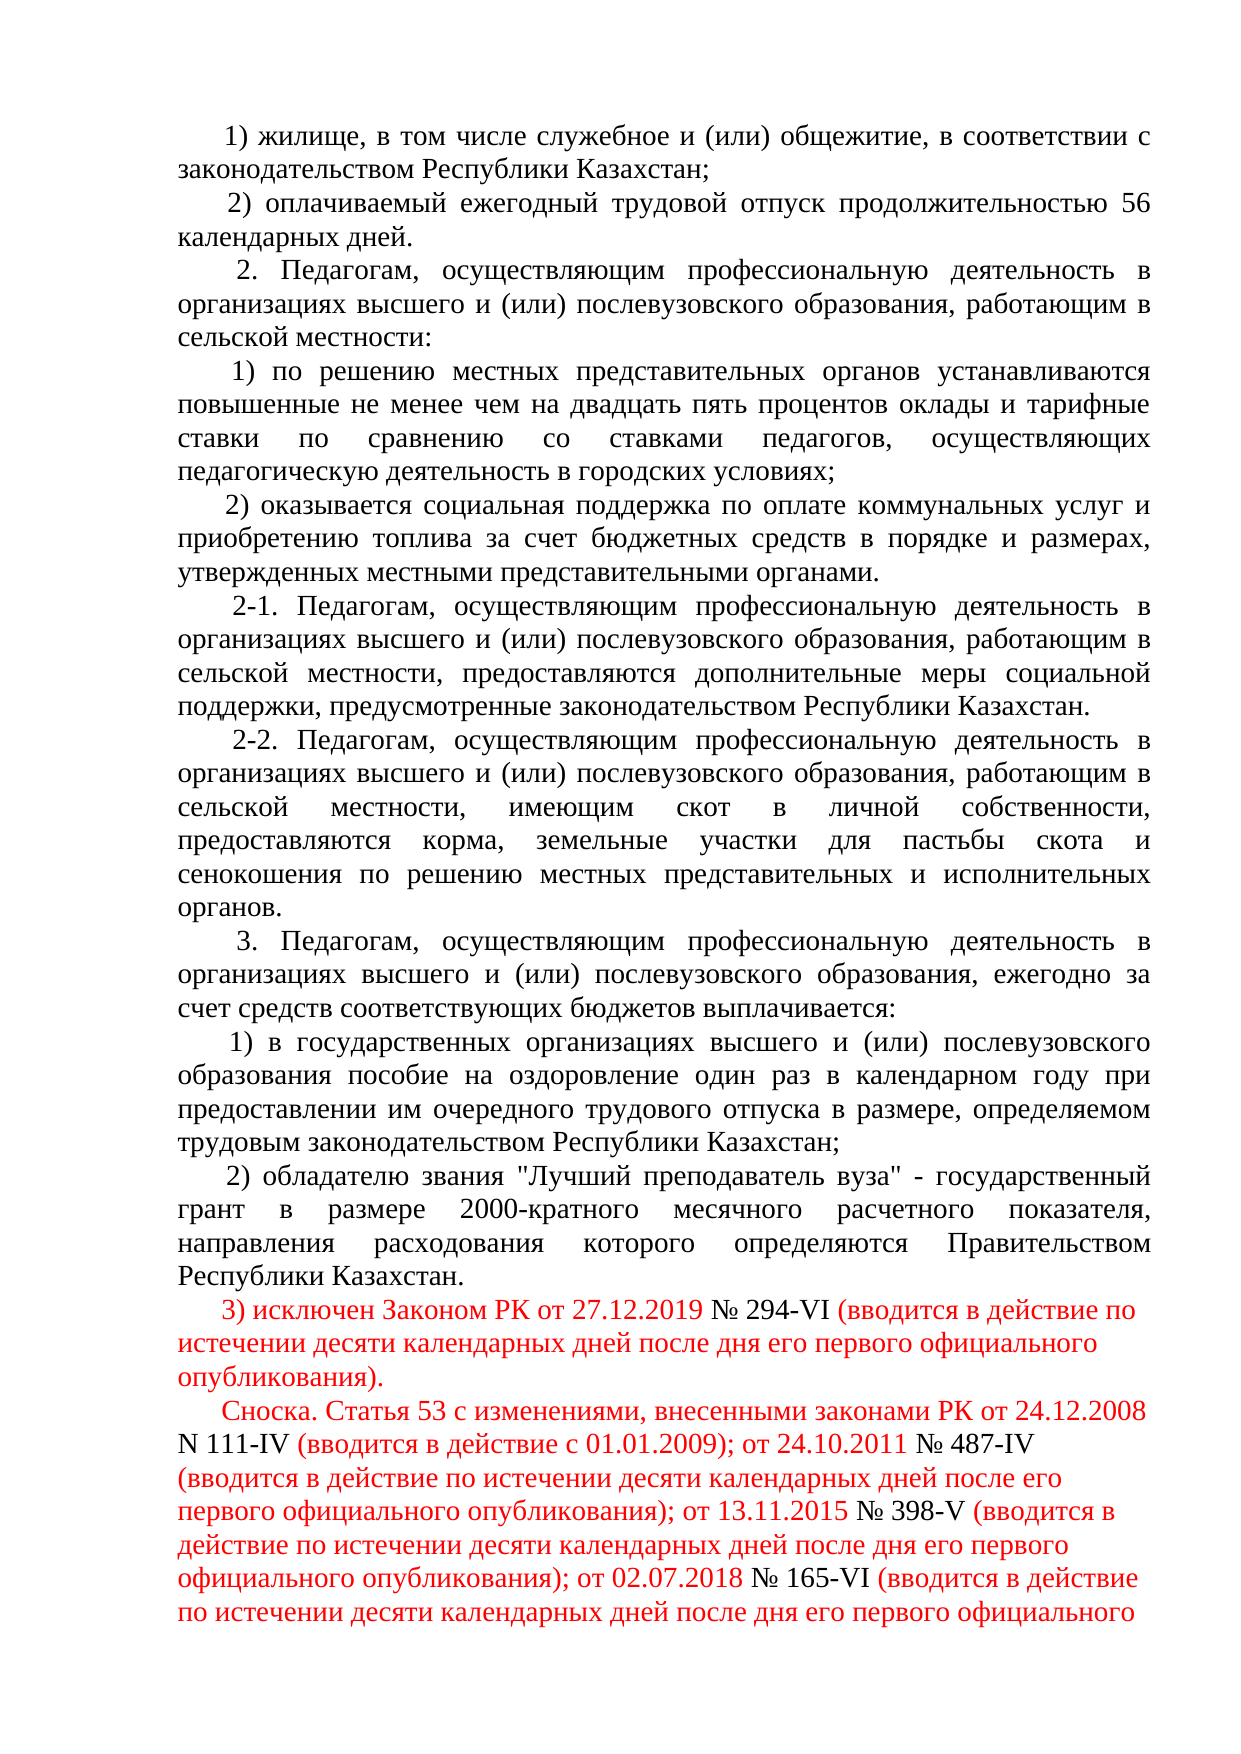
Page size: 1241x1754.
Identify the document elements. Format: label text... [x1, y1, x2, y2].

text 3. Педагогам, осуществляющим профессиональную деятельность в организациях высшего и (или) послевузовского образования, ежегодно за счет средств соответствующих бюджетов выплачивается: [177, 923, 1152, 1024]
text 1) жилище, в том числе служебное и (или) общежитие, в соответствии с законодательством Республики Казахстан; [177, 118, 1152, 185]
text 2) оплачиваемый ежегодный трудовой отпуск продолжительностью 56 календарных дней. [177, 185, 1152, 252]
text 2. Педагогам, осуществляющим профессиональную деятельность в организациях высшего и (или) послевузовского образования, работающим в сельской местности: [177, 252, 1152, 353]
text 2) оказывается социальная поддержка по оплате коммунальных услуг и приобретению топлива за счет бюджетных средств в порядке и размерах, утвержденных местными представительными органами. [177, 487, 1152, 588]
text 2-2. Педагогам, осуществляющим профессиональную деятельность в организациях высшего и (или) послевузовского образования, работающим в сельской местности, имеющим скот в личной собственности, предоставляются корма, земельные участки для пастьбы скота и сенокошения по решению местных представительных и исполнительных органов. [177, 722, 1152, 923]
text 2-1. Педагогам, осуществляющим профессиональную деятельность в организациях высшего и (или) послевузовского образования, работающим в сельской местности, предоставляются дополнительные меры социальной поддержки, предусмотренные законодательством Республики Казахстан. [177, 588, 1152, 722]
text 1) по решению местных представительных органов устанавливаются повышенные не менее чем на двадцать пять процентов оклады и тарифные ставки по сравнению со ставками педагогов, осуществляющих педагогическую деятельность в городских условиях; [177, 353, 1152, 487]
text 1) в государственных организациях высшего и (или) послевузовского образования пособие на оздоровление один раз в календарном году при предоставлении им очередного трудового отпуска в размере, определяемом трудовым законодательством Республики Казахстан; [177, 1024, 1152, 1158]
text 2) обладателю звания "Лучший преподаватель вуза" - государственный грант в размере 2000-кратного месячного расчетного показателя, направления расходования которого определяются Правительством Республики Казахстан. [177, 1158, 1152, 1292]
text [177, 1292, 1152, 1627]
